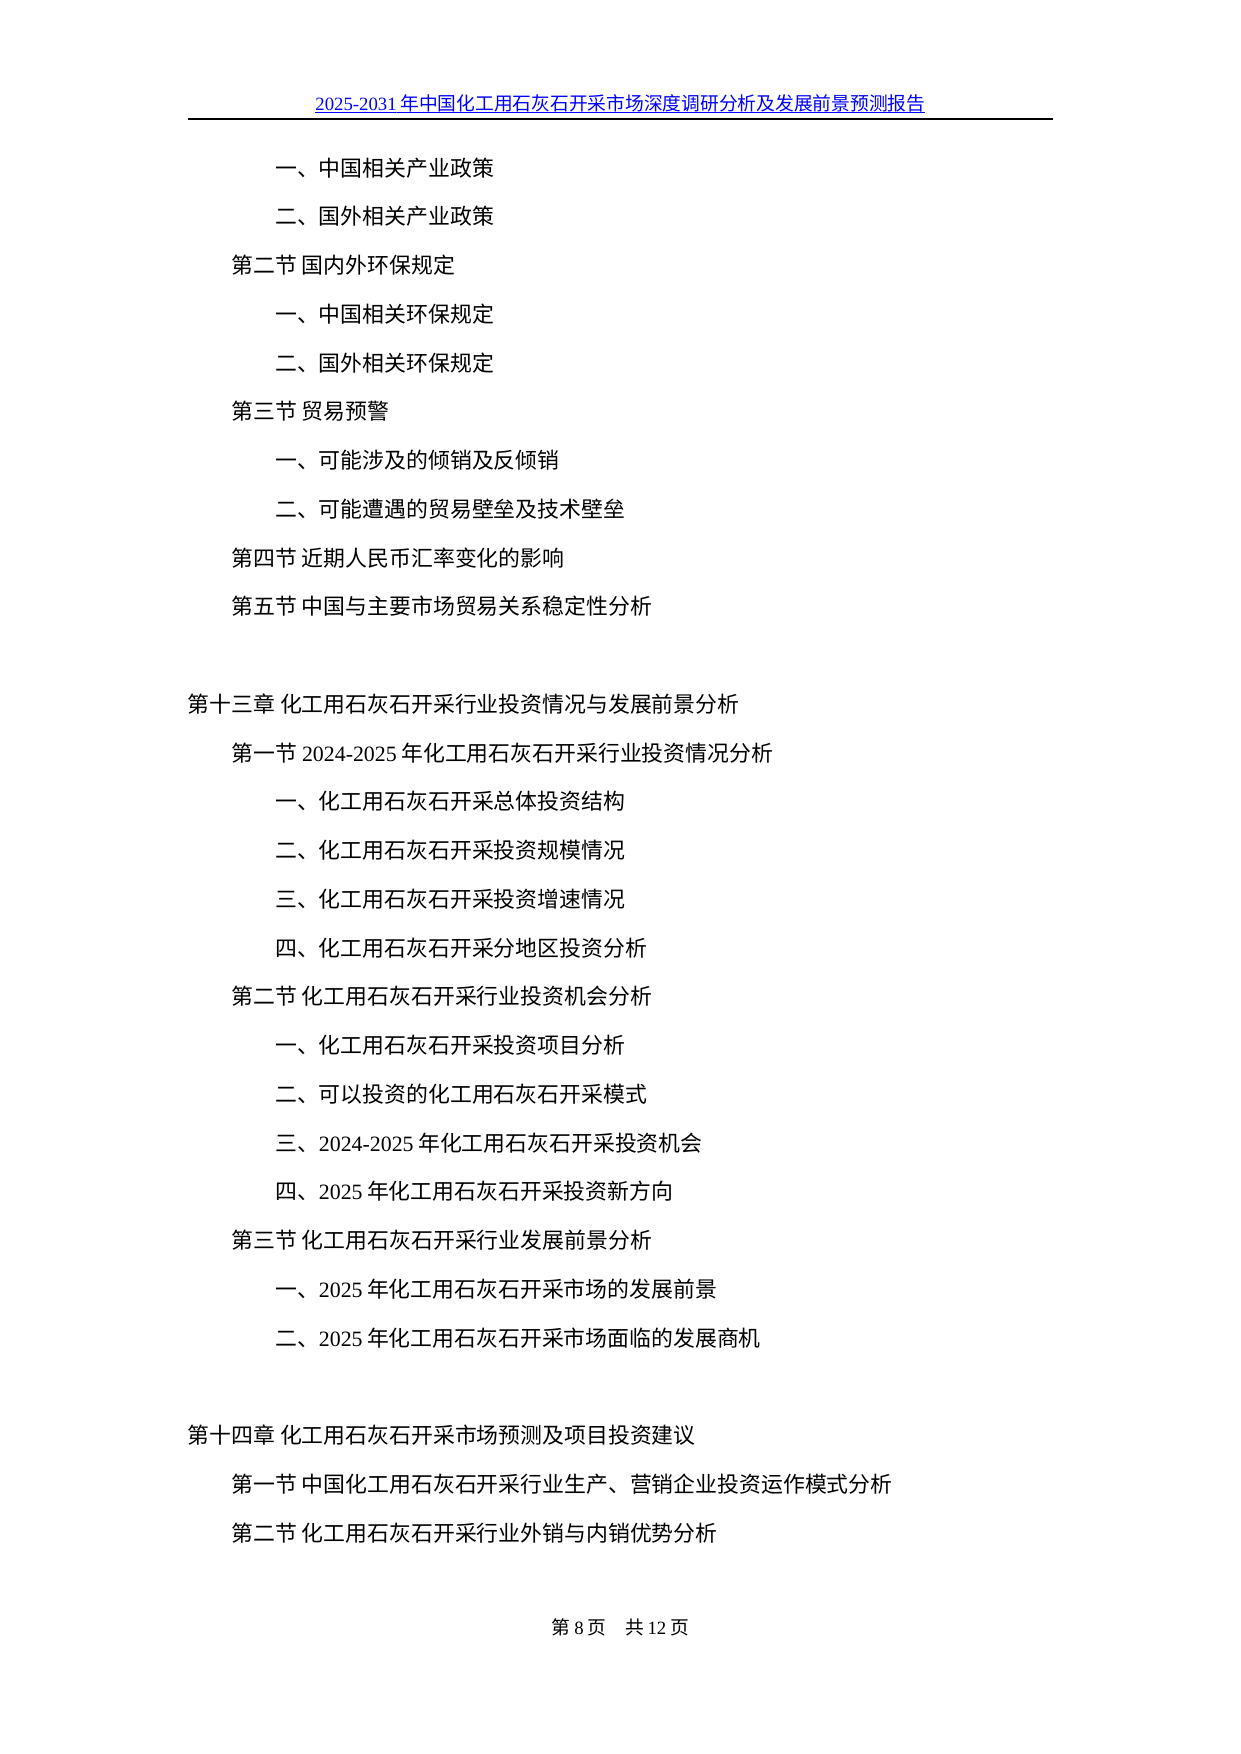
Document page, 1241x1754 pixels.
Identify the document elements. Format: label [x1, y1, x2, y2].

text [187, 150, 1053, 1548]
